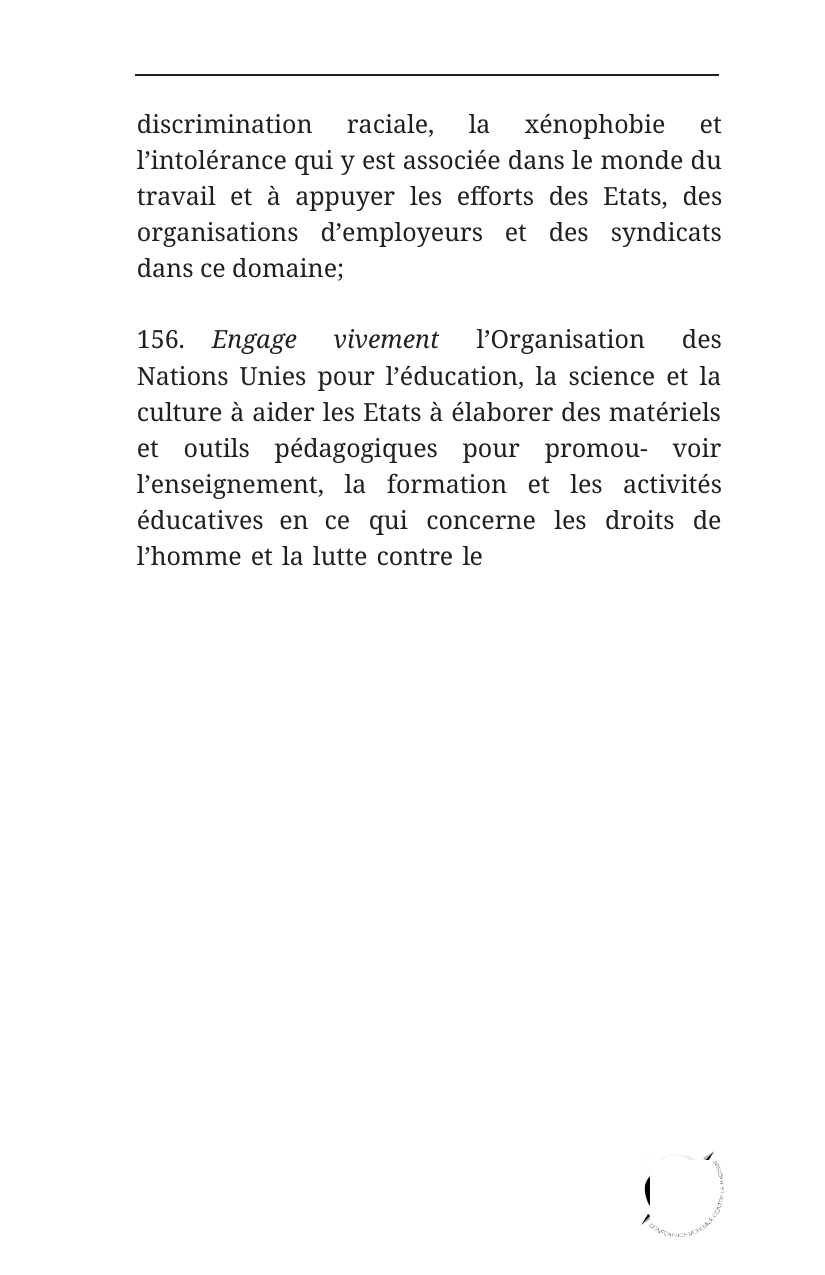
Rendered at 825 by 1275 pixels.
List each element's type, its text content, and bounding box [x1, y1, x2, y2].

picture [641, 1151, 724, 1237]
list Engage vivement l’Organisation des Nations Unies pour l’éducation, la science et la culture à aider les Etats à élaborer des matériels et outils pédagogiques pour promou- voir l’enseignement, la formation et les activités éducatives en ce qui concerne les droits de l’homme et la lutte contre le [137, 322, 722, 572]
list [137, 106, 722, 284]
